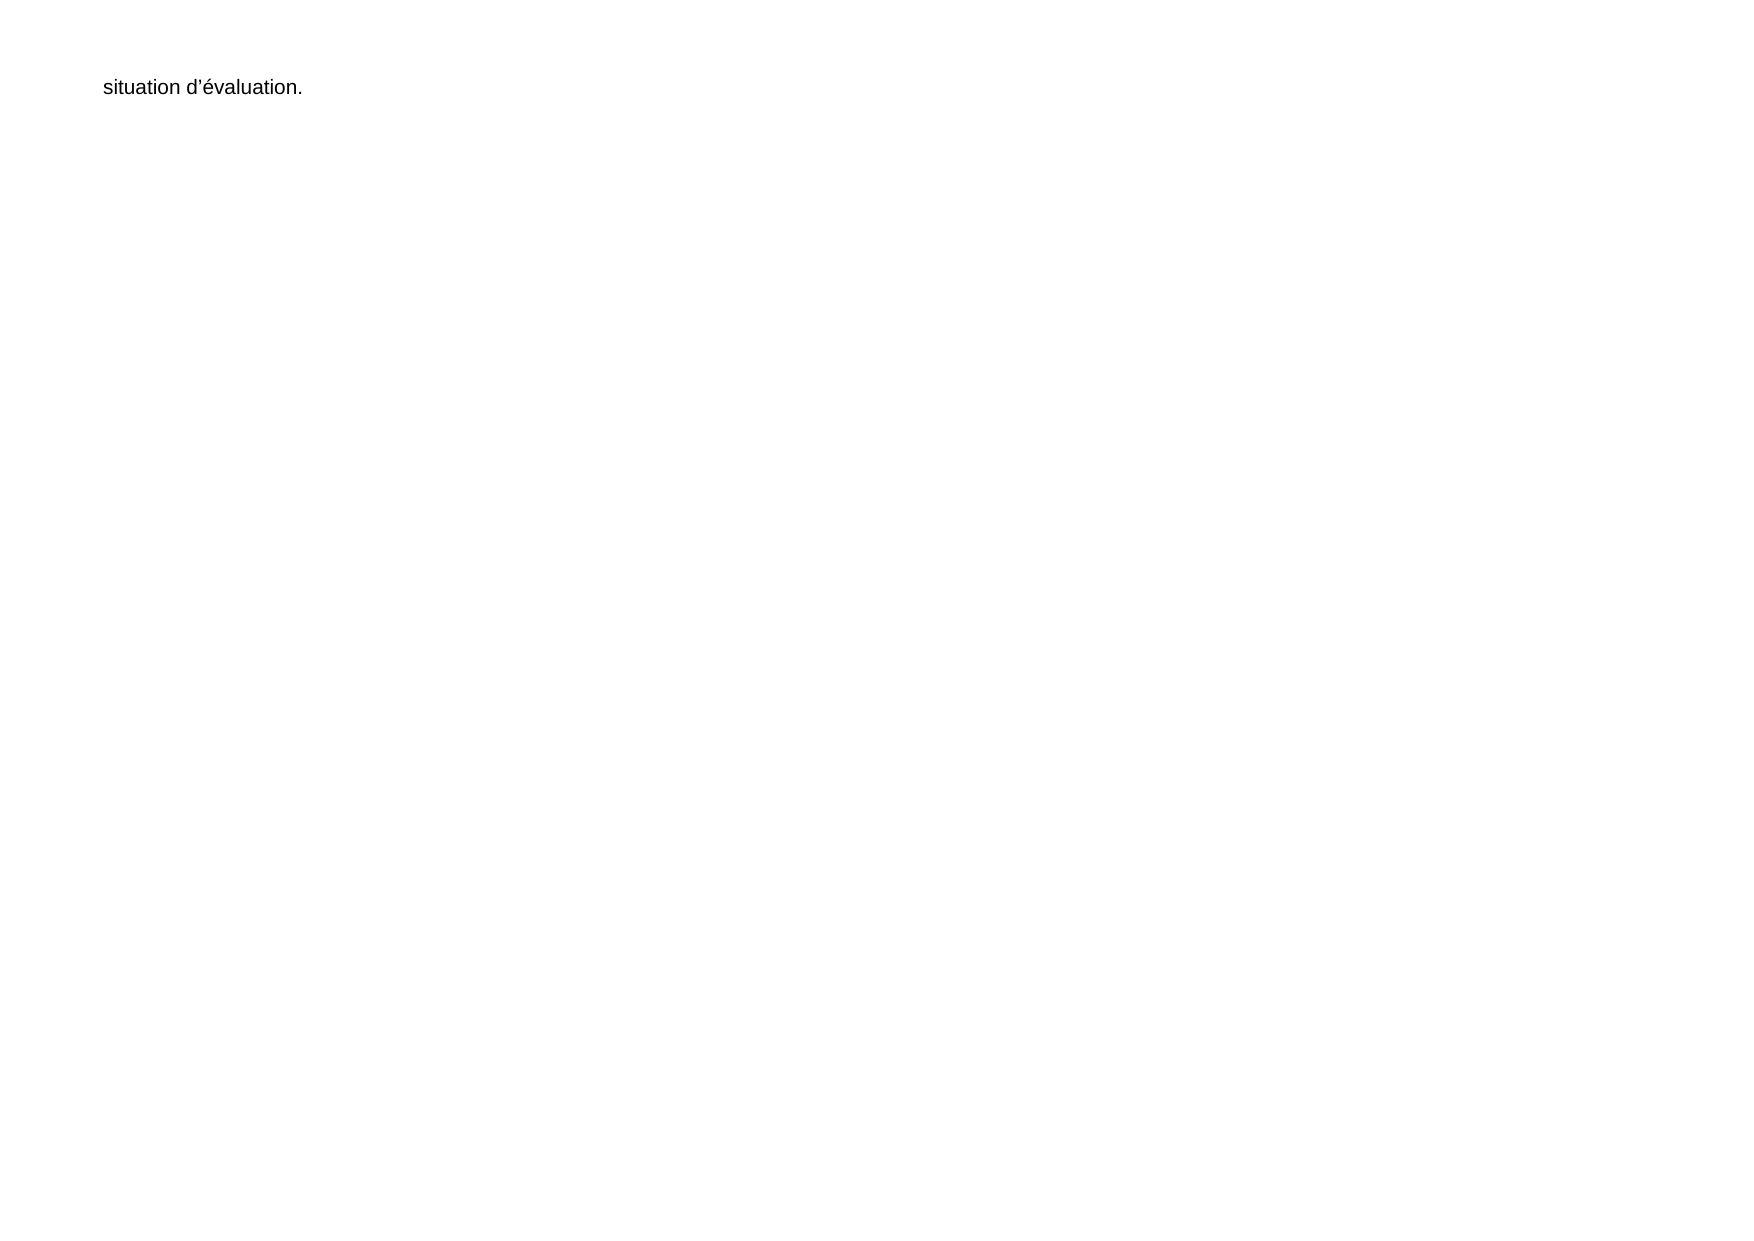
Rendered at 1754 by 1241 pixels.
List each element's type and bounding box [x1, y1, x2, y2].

text [103, 75, 1586, 99]
